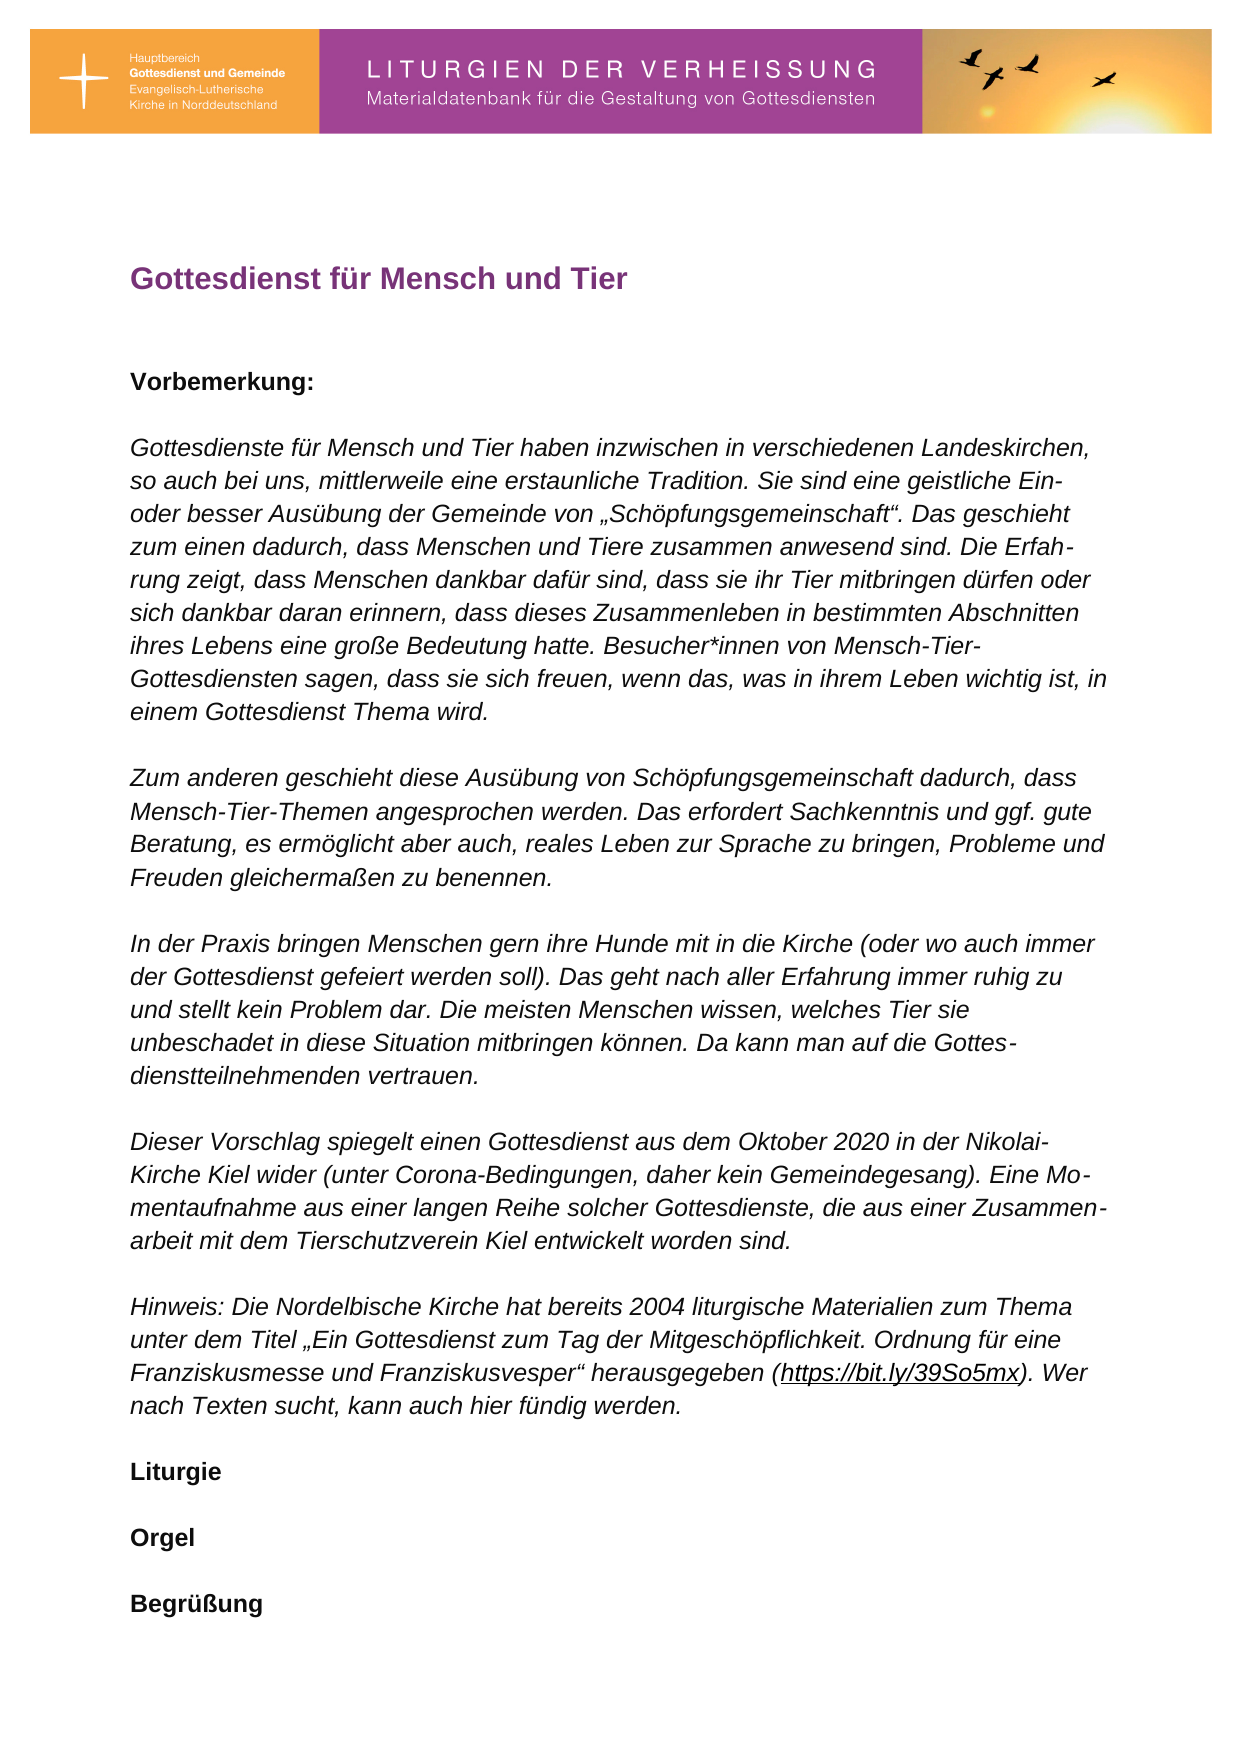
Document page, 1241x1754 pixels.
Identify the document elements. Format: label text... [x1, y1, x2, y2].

text Gottesdienst für Mensch und Tier [130, 260, 1110, 296]
text In der Praxis bringen Menschen gern ihre Hunde mit in die Kirche (oder wo auch immer der Gottesdienst gefeiert werden soll). Das geht nach aller Erfahrung immer ruhig zu und stellt kein Problem dar. Die meisten Menschen wissen, welches Tier sie unbeschadet in diese Situation mitbringen können. Da kann man auf die Gottesdienstteilnehmenden vertrauen. [130, 928, 1110, 1089]
text Gottesdienste für Mensch und Tier haben inzwischen in verschiedenen Landeskirchen, so auch bei uns, mittlerweile eine erstaunliche Tradition. Sie sind eine geistliche Ein- oder besser Ausübung der Gemeinde von „Schöpfungsgemeinschaft“. Das geschieht zum einen dadurch, dass Menschen und Tiere zusammen anwesend sind. Die Erfahrung zeigt, dass Menschen dankbar dafür sind, dass sie ihr Tier mitbringen dürfen oder sich dankbar daran erinnern, dass dieses Zusammenleben in bestimmten Abschnitten ihres Lebens eine große Bedeutung hatte. Besucher*innen von Mensch-Tier-Gottesdiensten sagen, dass sie sich freuen, wenn das, was in ihrem Leben wichtig ist, in einem Gottesdienst Thema wird. [130, 433, 1110, 726]
text Vorbemerkung: [130, 367, 1110, 396]
picture [0, 0, 1241, 163]
text Dieser Vorschlag spiegelt einen Gottesdienst aus dem Oktober 2020 in der Nikolai-Kirche Kiel wider (unter Corona-Bedingungen, daher kein Gemeindegesang). Eine Momentaufnahme aus einer langen Reihe solcher Gottesdienste, die aus einer Zusammenarbeit mit dem Tierschutzverein Kiel entwickelt worden sind. [130, 1127, 1110, 1254]
text Liturgie [130, 1457, 1110, 1486]
text Begrüßung [130, 1589, 1110, 1618]
text Zum anderen geschieht diese Ausübung von Schöpfungsgemeinschaft dadurch, dass Mensch-Tier-Themen angesprochen werden. Das erfordert Sachkenntnis und ggf. gute Beratung, es ermöglicht aber auch, reales Leben zur Sprache zu bringen, Probleme und Freuden gleichermaßen zu benennen. [130, 763, 1110, 891]
text Hinweis: Die Nordelbische Kirche hat bereits 2004 liturgische Materialien zum Thema unter dem Titel „Ein Gottesdienst zum Tag der Mitgeschöpflichkeit. Ordnung für eine Franziskusmesse und Franziskusvesper“ herausgegeben (https://bit.ly/39So5mx). Wer nach Texten sucht, kann auch hier fündig werden. [130, 1292, 1110, 1419]
text Orgel [130, 1523, 1110, 1552]
